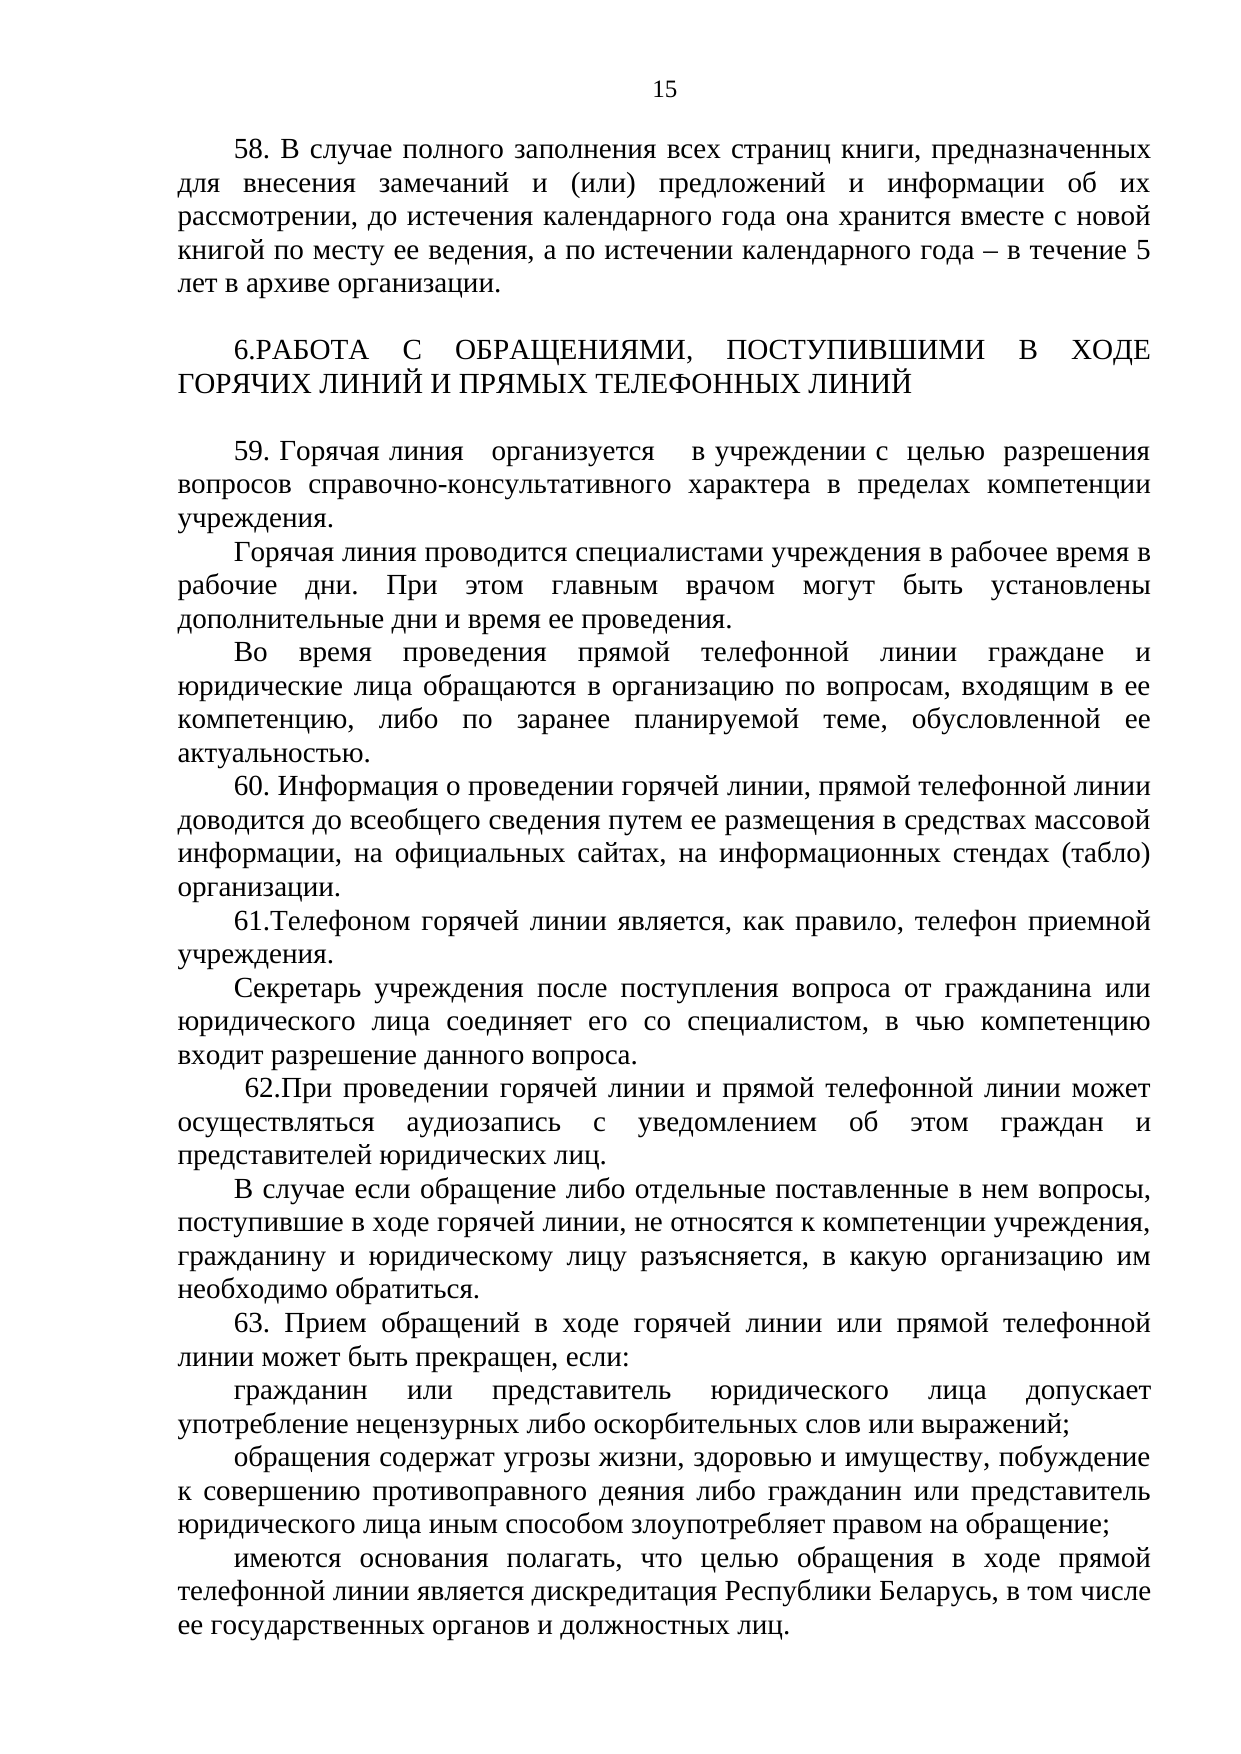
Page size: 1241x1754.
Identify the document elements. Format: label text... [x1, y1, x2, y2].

text гражданин или представитель юридического лица допускает употребление нецензурных либо оскорбительных слов или выражений; [177, 1372, 1152, 1439]
text 6.РАБОТА С ОБРАЩЕНИЯМИ, ПОСТУПИВШИМИ В ХОДЕ ГОРЯЧИХ ЛИНИЙ И ПРЯМЫХ ТЕЛЕФОННЫХ ЛИНИЙ [177, 332, 1152, 399]
text 59. Горячая линия организуется в учреждении с целью разрешения вопросов справочно-консультативного характера в пределах компетенции учреждения. [177, 433, 1152, 534]
text Секретарь учреждения после поступления вопроса от гражданина или юридического лица соединяет его со специалистом, в чью компетенцию входит разрешение данного вопроса. [177, 970, 1152, 1070]
text Во время проведения прямой телефонной линии граждане и юридические лица обращаются в организацию по вопросам, входящим в ее компетенцию, либо по заранее планируемой теме, обусловленной ее актуальностью. [177, 634, 1152, 768]
text 58. В случае полного заполнения всех страниц книги, предназначенных для внесения замечаний и (или) предложений и информации об их рассмотрении, до истечения календарного года она хранится вместе с новой книгой по месту ее ведения, а по истечении календарного года – в течение 5 лет в архиве организации. [177, 131, 1152, 299]
text Горячая линия проводится специалистами учреждения в рабочее время в рабочие дни. При этом главным врачом могут быть установлены дополнительные дни и время ее проведения. [177, 534, 1152, 634]
text 62.При проведении горячей линии и прямой телефонной линии может осуществляться аудиозапись с уведомлением об этом граждан и представителей юридических лиц. [177, 1070, 1152, 1171]
text 60. Информация о проведении горячей линии, прямой телефонной линии доводится до всеобщего сведения путем ее размещения в средствах массовой информации, на официальных сайтах, на информационных стендах (табло) организации. [177, 768, 1152, 903]
text обращения содержат угрозы жизни, здоровью и имуществу, побуждение к совершению противоправного деяния либо гражданин или представитель юридического лица иным способом злоупотребляет правом на обращение; [177, 1439, 1152, 1540]
text имеются основания полагать, что целью обращения в ходе прямой телефонной линии является дискредитация Республики Беларусь, в том числе ее государственных органов и должностных лиц. [177, 1540, 1152, 1641]
text 63. Прием обращений в ходе горячей линии или прямой телефонной линии может быть прекращен, если: [177, 1305, 1152, 1372]
text В случае если обращение либо отдельные поставленные в нем вопросы, поступившие в ходе горячей линии, не относятся к компетенции учреждения, гражданину и юридическому лицу разъясняется, в какую организацию им необходимо обратиться. [177, 1171, 1152, 1305]
text 61.Телефоном горячей линии является, как правило, телефон приемной учреждения. [177, 903, 1152, 970]
